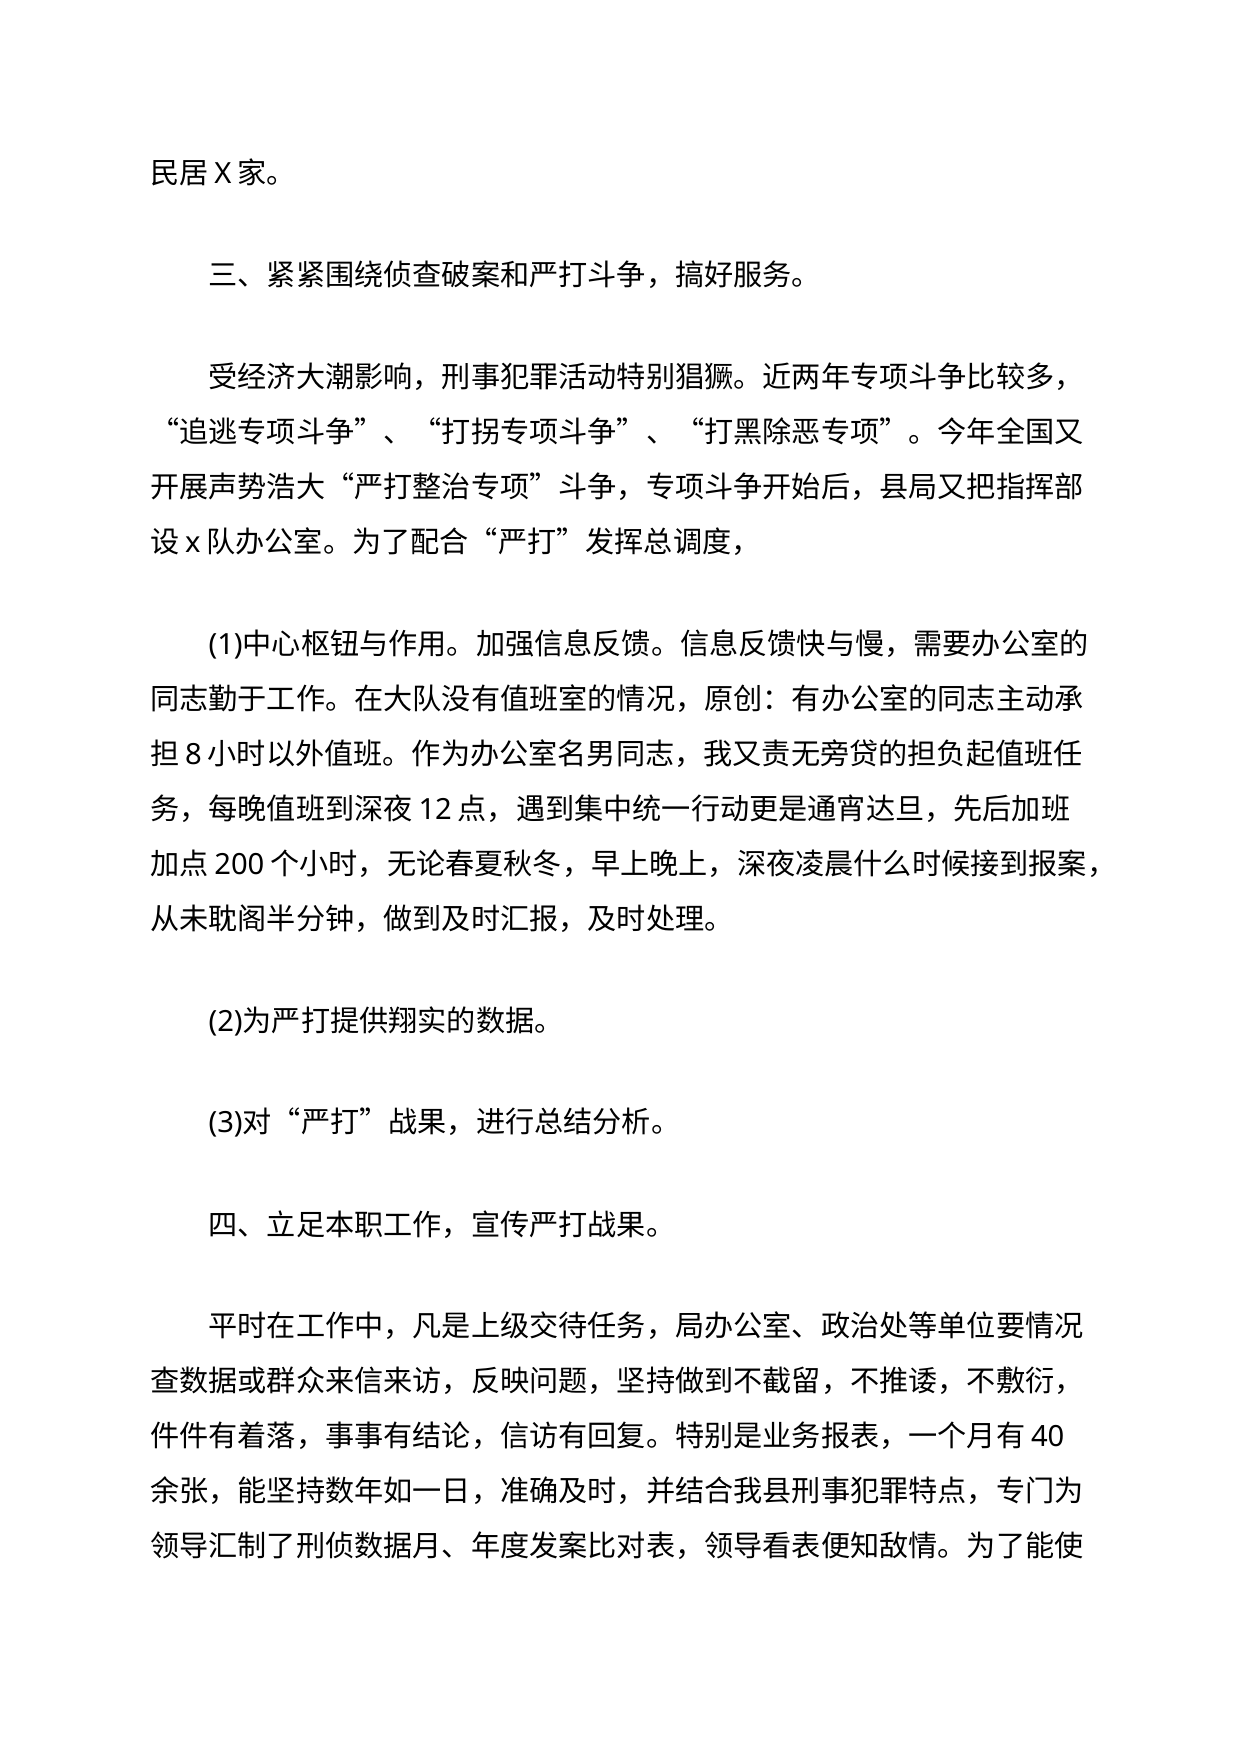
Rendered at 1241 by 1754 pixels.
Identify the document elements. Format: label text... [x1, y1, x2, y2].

text 四、立足本职工作，宣传严打战果。 [150, 1201, 1090, 1243]
text 三、紧紧围绕侦查破案和严打斗争，搞好服务。 [150, 252, 1090, 294]
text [150, 1303, 1090, 1565]
text (3)对“严打”战果，进行总结分析。 [150, 1099, 1090, 1141]
text 受经济大潮影响，刑事犯罪活动特别猖獗。近两年专项斗争比较多，“追逃专项斗争”、“打拐专项斗争”、“打黑除恶专项”。今年全国又开展声势浩大“严打整治专项”斗争，专项斗争开始后，县局又把指挥部设x队办公室。为了配合“严打”发挥总调度， [150, 354, 1090, 561]
text (2)为严打提供翔实的数据。 [150, 997, 1090, 1039]
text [150, 150, 1090, 192]
text (1)中心枢钮与作用。加强信息反馈。信息反馈快与慢，需要办公室的同志勤于工作。在大队没有值班室的情况，原创：有办公室的同志主动承担8小时以外值班。作为办公室名男同志，我又责无旁贷的担负起值班任务，每晚值班到深夜12点，遇到集中统一行动更是通宵达旦，先后加班加点200个小时，无论春夏秋冬，早上晚上，深夜凌晨什么时候接到报案，从未耽阁半分钟，做到及时汇报，及时处理。 [150, 620, 1090, 938]
